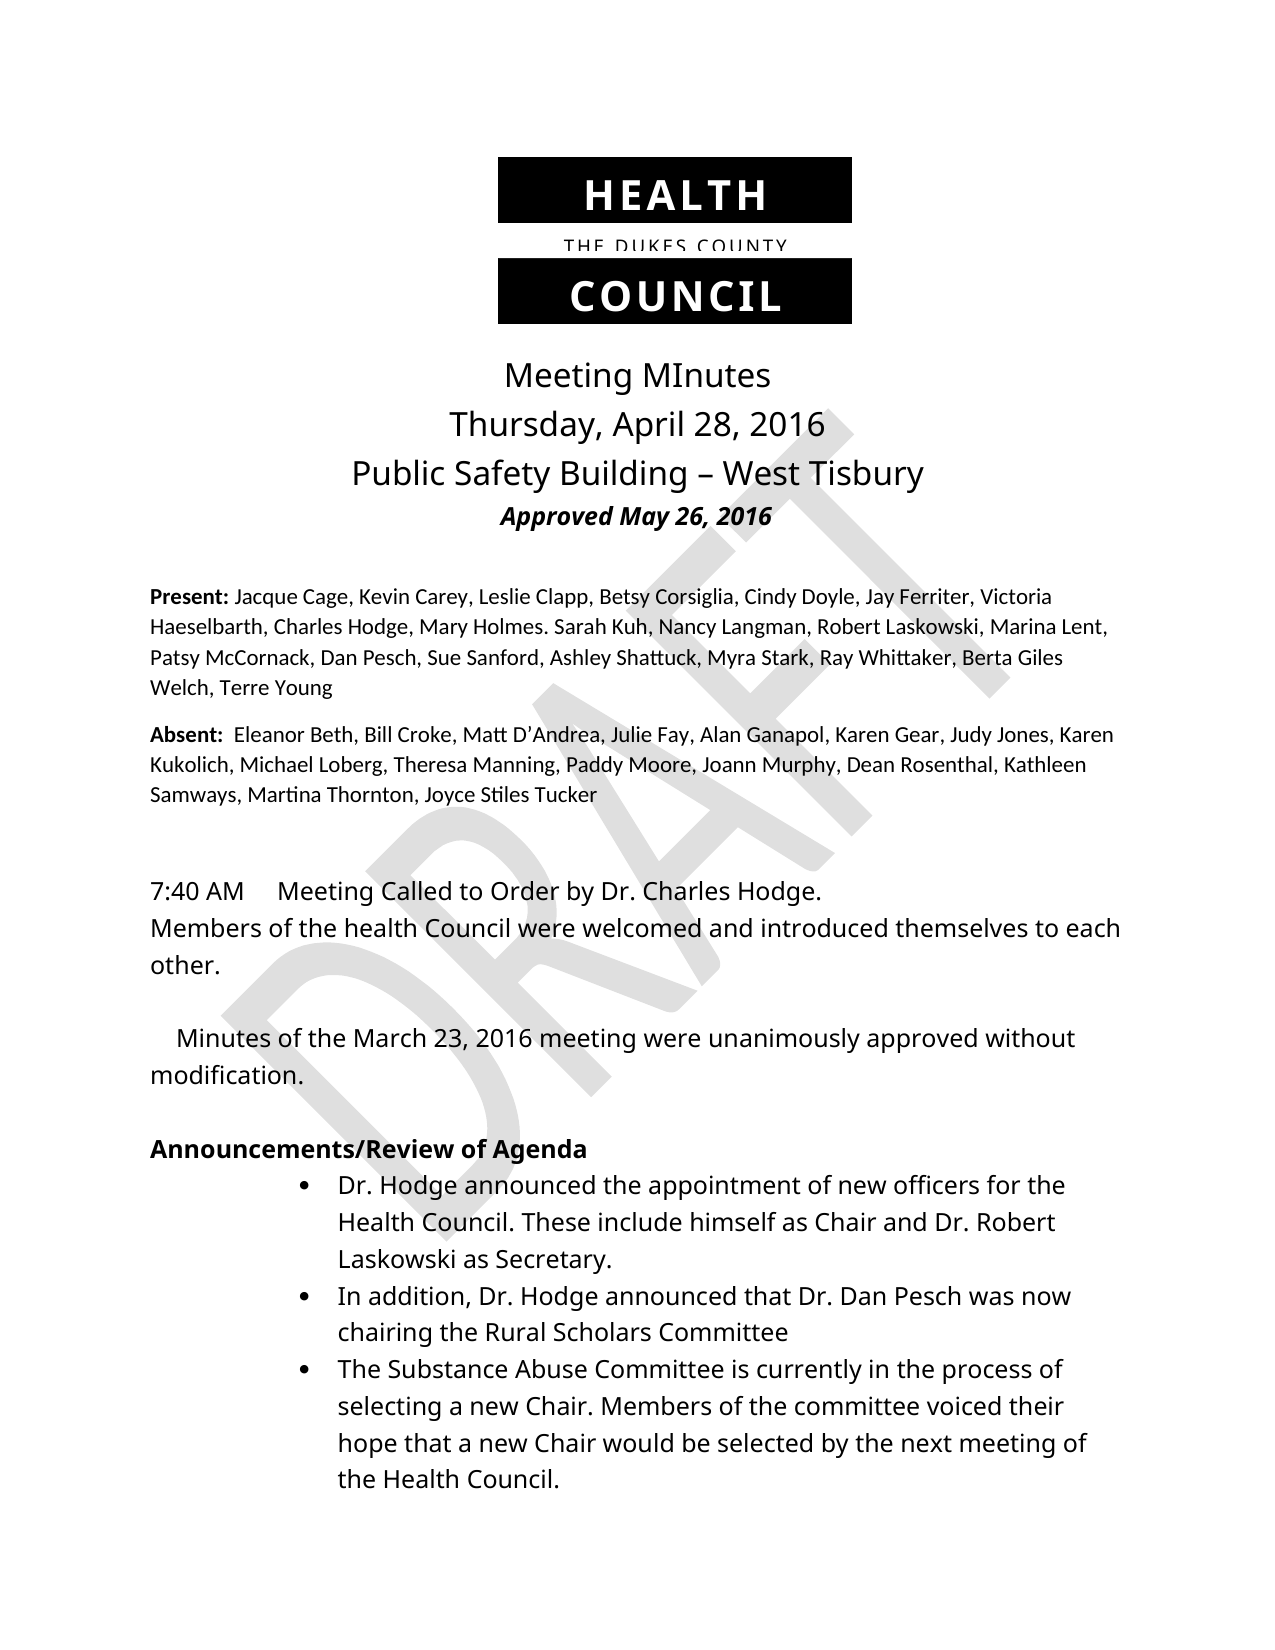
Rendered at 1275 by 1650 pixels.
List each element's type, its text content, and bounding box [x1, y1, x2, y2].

text Meeting MInutes [150, 352, 1125, 397]
text Thursday, April 28, 2016 [150, 401, 1125, 446]
text Absent: Eleanor Beth, Bill Croke, Matt D’Andrea, Julie Fay, Alan Ganapol, Karen Gear, Judy Jones, Karen Kukolich, Michael Loberg, Theresa Manning, Paddy Moore, Joann Murphy, Dean Rosenthal, Kathleen Samways, Martina Thornton, Joyce Stiles Tucker [150, 720, 1125, 808]
text 7:40 AM Meeting Called to Order by Dr. Charles Hodge. [150, 874, 1125, 908]
text Members of the health Council were welcomed and introduced themselves to each other. [150, 911, 1125, 981]
list The Substance Abuse Committee is currently in the process of selecting a new Chair. Members of the committee voiced their hope that a new Chair would be selected by the next meeting of the Health Council. [300, 1352, 1125, 1496]
text Minutes of the March 23, 2016 meeting were unanimously approved without modification. [150, 1021, 1125, 1092]
text Announcements/Review of Agenda [150, 1131, 1125, 1165]
list Dr. Hodge announced the appointment of new officers for the Health Council. These include himself as Chair and Dr. Robert Laskowski as Secretary. [300, 1168, 1125, 1276]
text Present: Jacque Cage, Kevin Carey, Leslie Clapp, Betsy Corsiglia, Cindy Doyle, Jay Ferriter, Victoria Haeselbarth, Charles Hodge, Mary Holmes. Sarah Kuh, Nancy Langman, Robert Laskowski, Marina Lent, Patsy McCornack, Dan Pesch, Sue Sanford, Ashley Shattuck, Myra Stark, Ray Whittaker, Berta Giles Welch, Terre Young [150, 582, 1125, 701]
text Public Safety Building – West Tisbury [150, 449, 1125, 495]
list In addition, Dr. Hodge announced that Dr. Dan Pesch was now chairing the Rural Scholars Committee [300, 1278, 1125, 1349]
text Approved May 26, 2016 [150, 498, 1125, 533]
